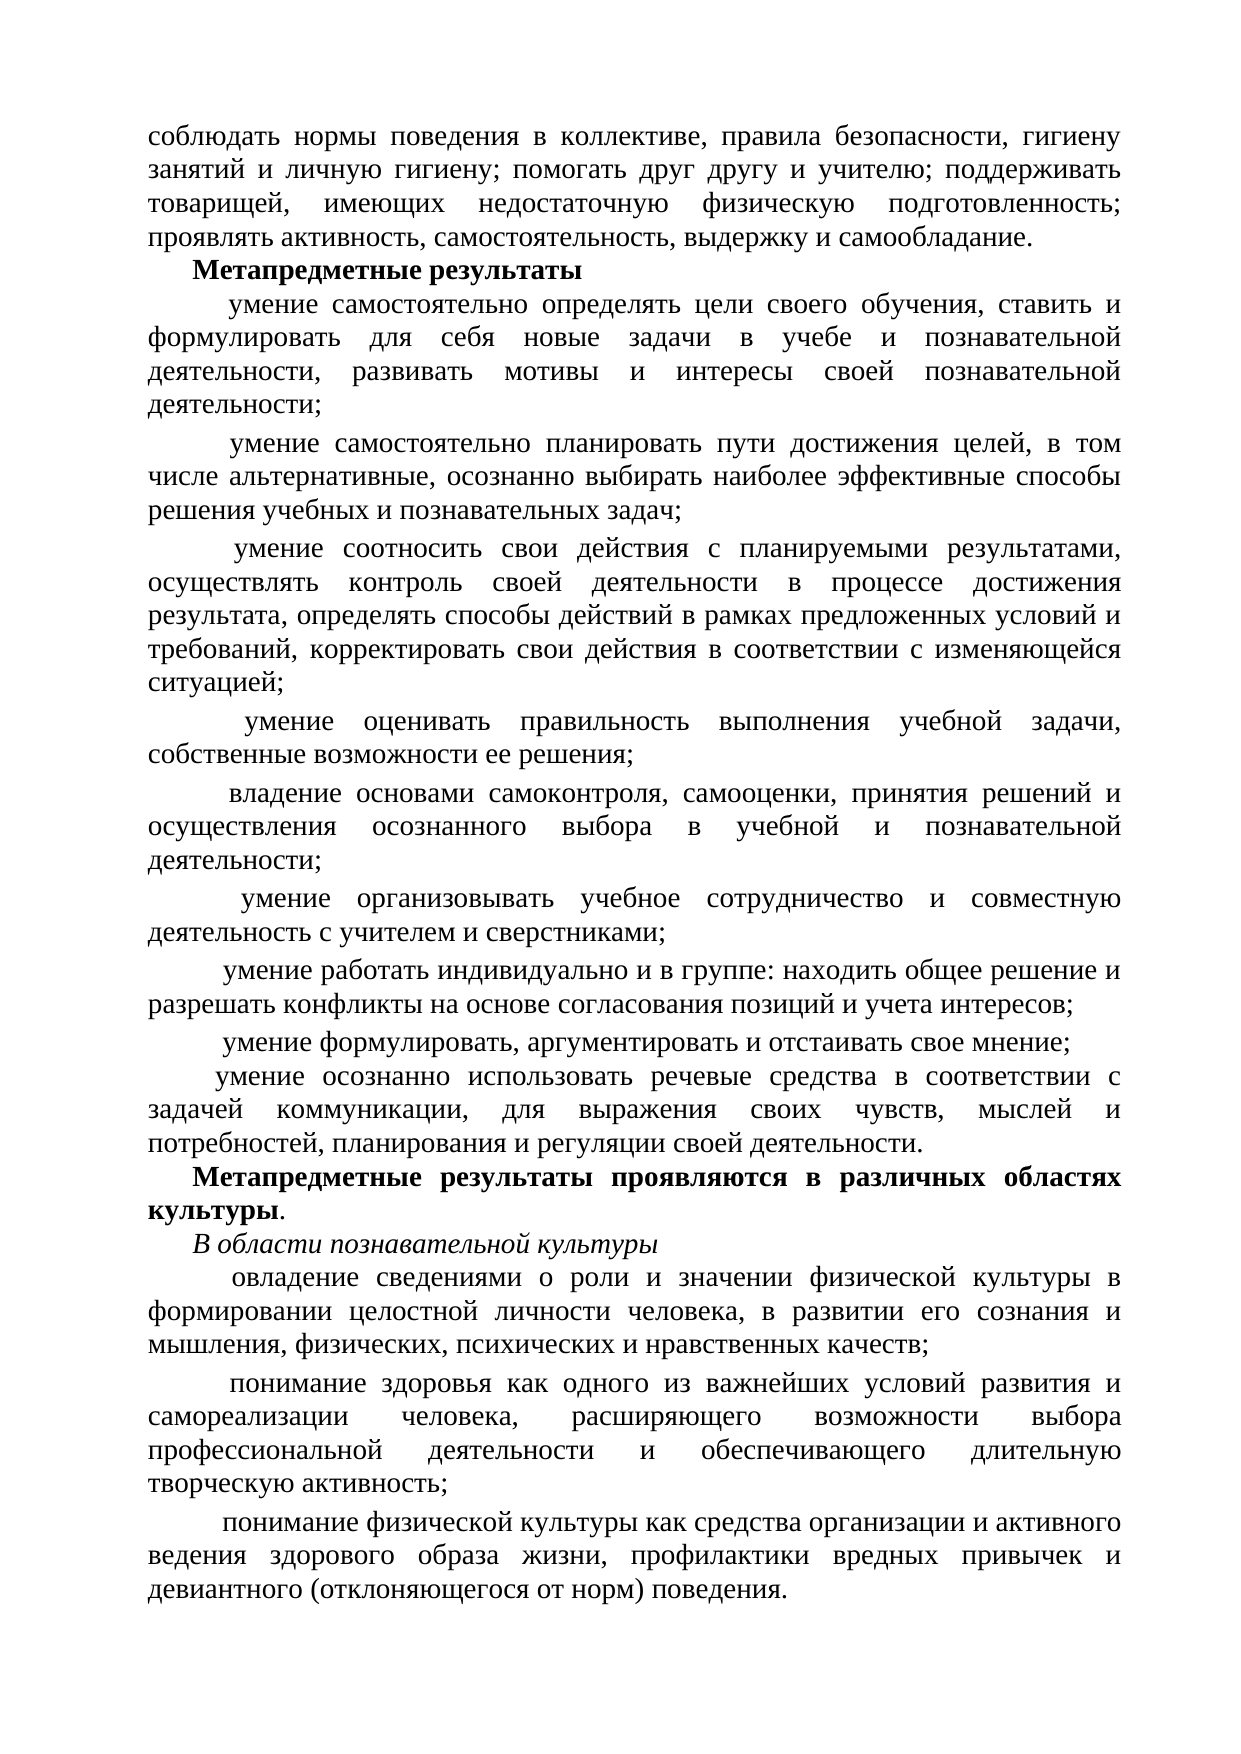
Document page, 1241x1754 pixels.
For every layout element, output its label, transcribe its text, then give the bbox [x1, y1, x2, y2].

text  умение работать индивидуально и в группе: находить общее решение и разрешать конфликты на основе согласования позиций и учета интересов; [148, 952, 1122, 1019]
text Метапредметные результаты [148, 252, 1122, 286]
text  понимание здоровья как одного из важнейших условий развития и самореализации человека, расширяющего возможности выбора профессиональной деятельности и обеспечивающего длительную творческую активность; [148, 1365, 1122, 1499]
text В области познавательной культуры [148, 1226, 1122, 1259]
text  умение самостоятельно определять цели своего обучения, ставить и формулировать для себя новые задачи в учебе и познавательной деятельности, развивать мотивы и интересы своей познавательной деятельности; [148, 286, 1122, 420]
text  умение самостоятельно планировать пути достижения целей, в том числе альтернативные, осознанно выбирать наиболее эффективные способы решения учебных и познавательных задач; [148, 425, 1122, 526]
text умение осознанно использовать речевые средства в соответствии с задачей коммуникации, для выражения своих чувств, мыслей и потребностей, планирования и регуляции своей деятельности. [148, 1058, 1122, 1159]
text  овладение сведениями о роли и значении физической культуры в формировании целостной личности человека, в развитии его сознания и мышления, физических, психических и нравственных качеств; [148, 1259, 1122, 1360]
text  понимание физической культуры как средства организации и активного ведения здорового образа жизни, профилактики вредных привычек и девиантного (отклоняющегося от норм) поведения. [148, 1504, 1122, 1604]
text  умение формулировать, аргументировать и отстаивать свое мнение; [148, 1024, 1122, 1058]
text  владение основами самоконтроля, самооценки, принятия решений и осуществления осознанного выбора в учебной и познавательной деятельности; [148, 775, 1122, 876]
text  умение соотносить свои действия с планируемыми результатами, осуществлять контроль своей деятельности в процессе достижения результата, определять способы действий в рамках предложенных условий и требований, корректировать свои действия в соответствии с изменяющейся ситуацией; [148, 530, 1122, 698]
text  умение оценивать правильность выполнения учебной задачи, собственные возможности ее решения; [148, 703, 1122, 770]
text  умение организовывать учебное сотрудничество и совместную деятельность с учителем и сверстниками; [148, 881, 1122, 948]
text Метапредметные результаты проявляются в различных областях культуры. [148, 1159, 1122, 1226]
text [148, 118, 1122, 252]
